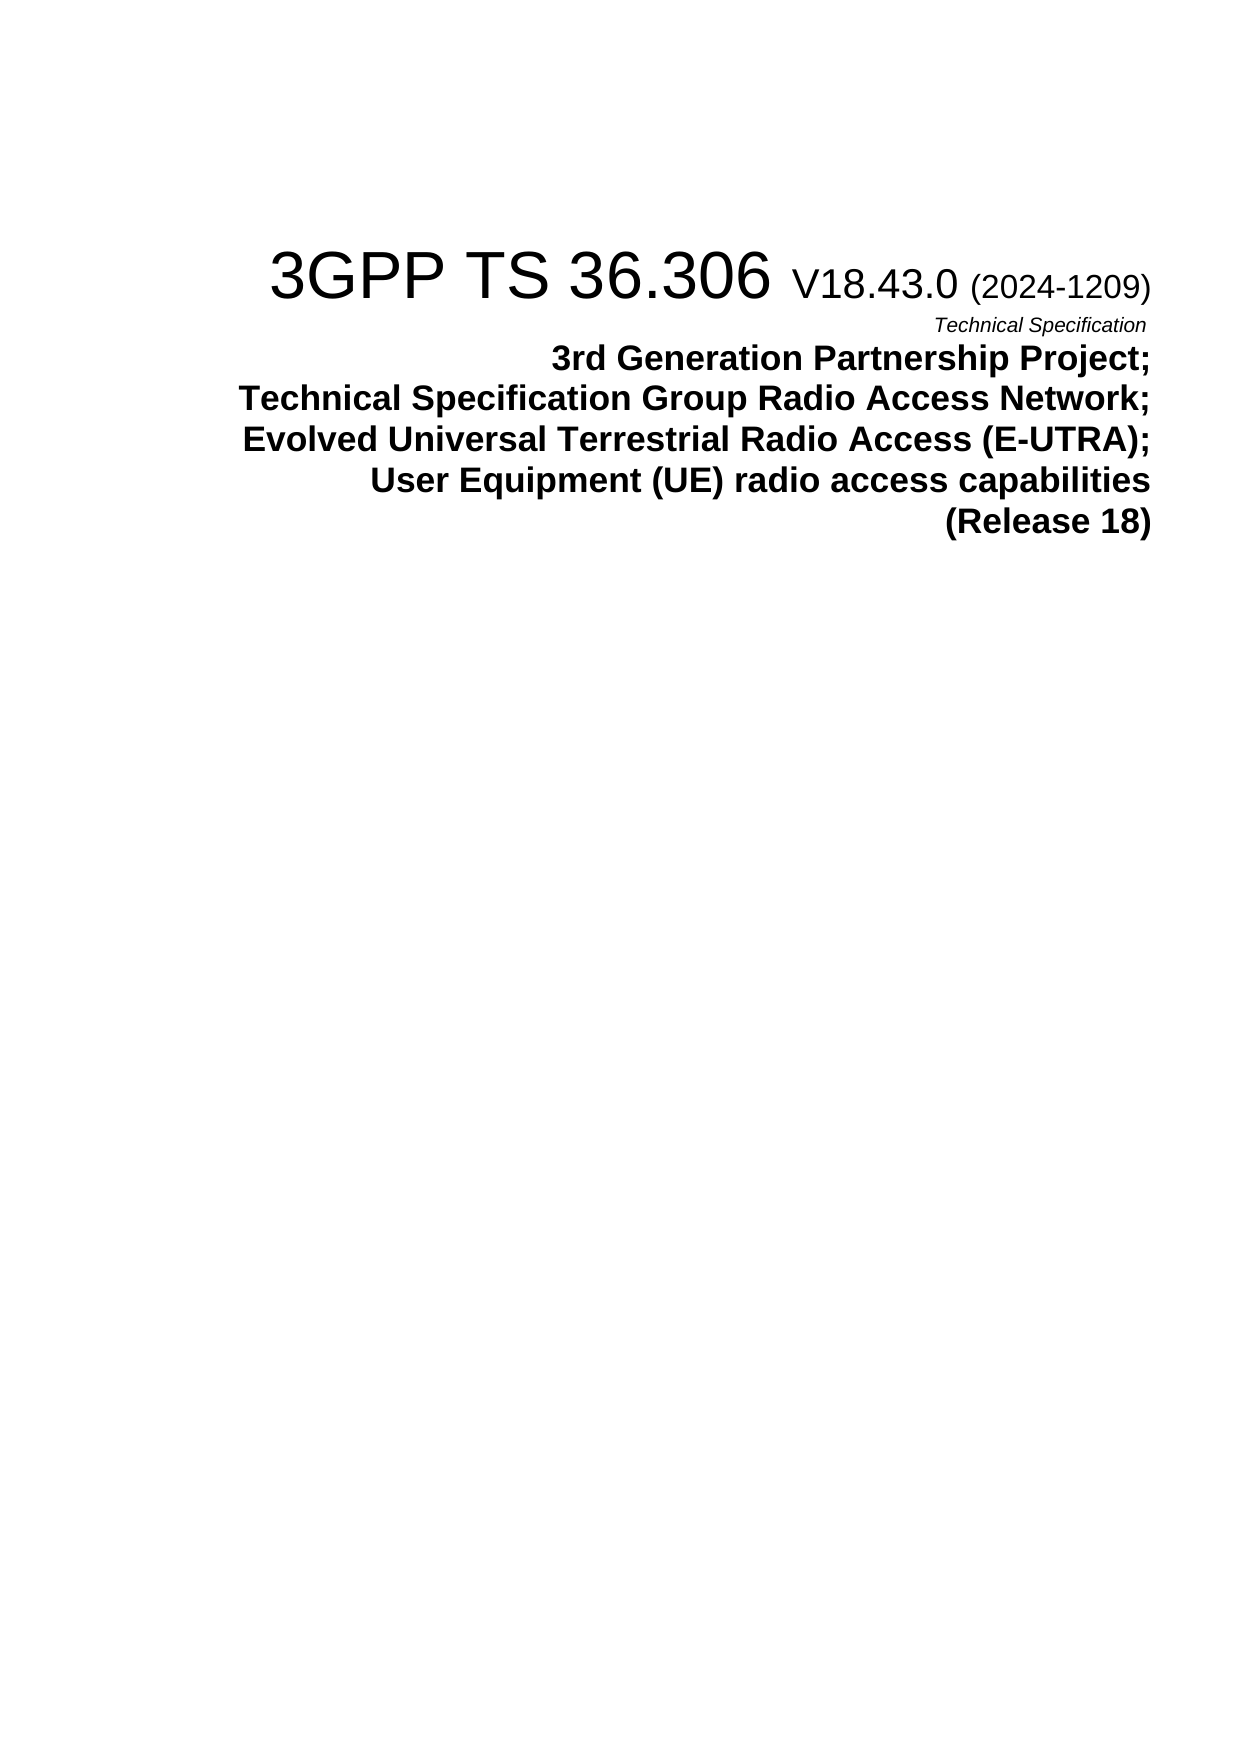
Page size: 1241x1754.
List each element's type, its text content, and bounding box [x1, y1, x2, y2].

text (Release 18) [89, 500, 1152, 541]
text 3rd Generation Partnership Project; [89, 337, 1152, 378]
text 3GPP TS 36.306 V18..0 (2024-) [89, 236, 1152, 313]
text Technical Specification [89, 313, 1149, 337]
text Technical Specification Group Radio Access Network; [89, 378, 1152, 418]
text Evolved Universal Terrestrial Radio Access (E-UTRA); User Equipment (UE) radio access capabilities [89, 418, 1152, 500]
